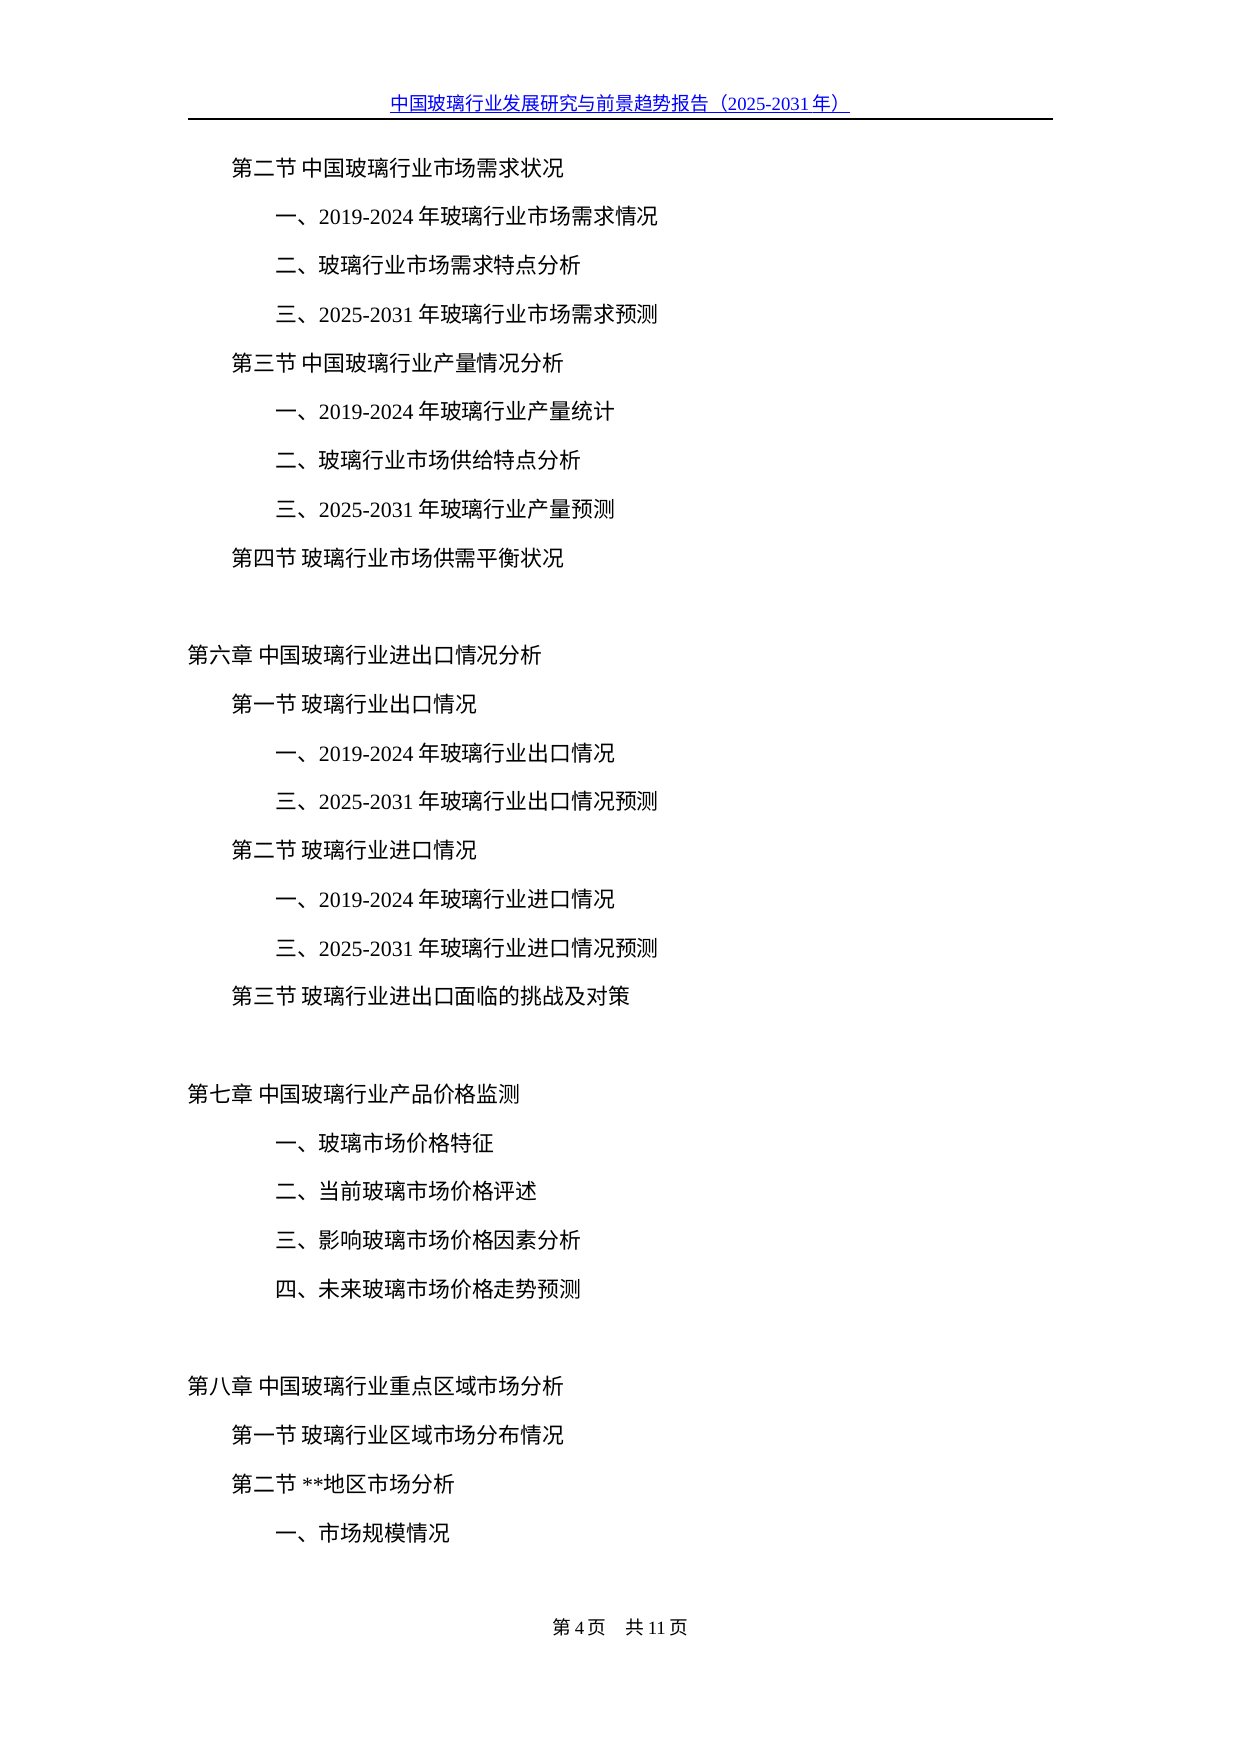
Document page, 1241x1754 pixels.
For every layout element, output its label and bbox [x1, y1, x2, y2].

text [187, 150, 1053, 1548]
